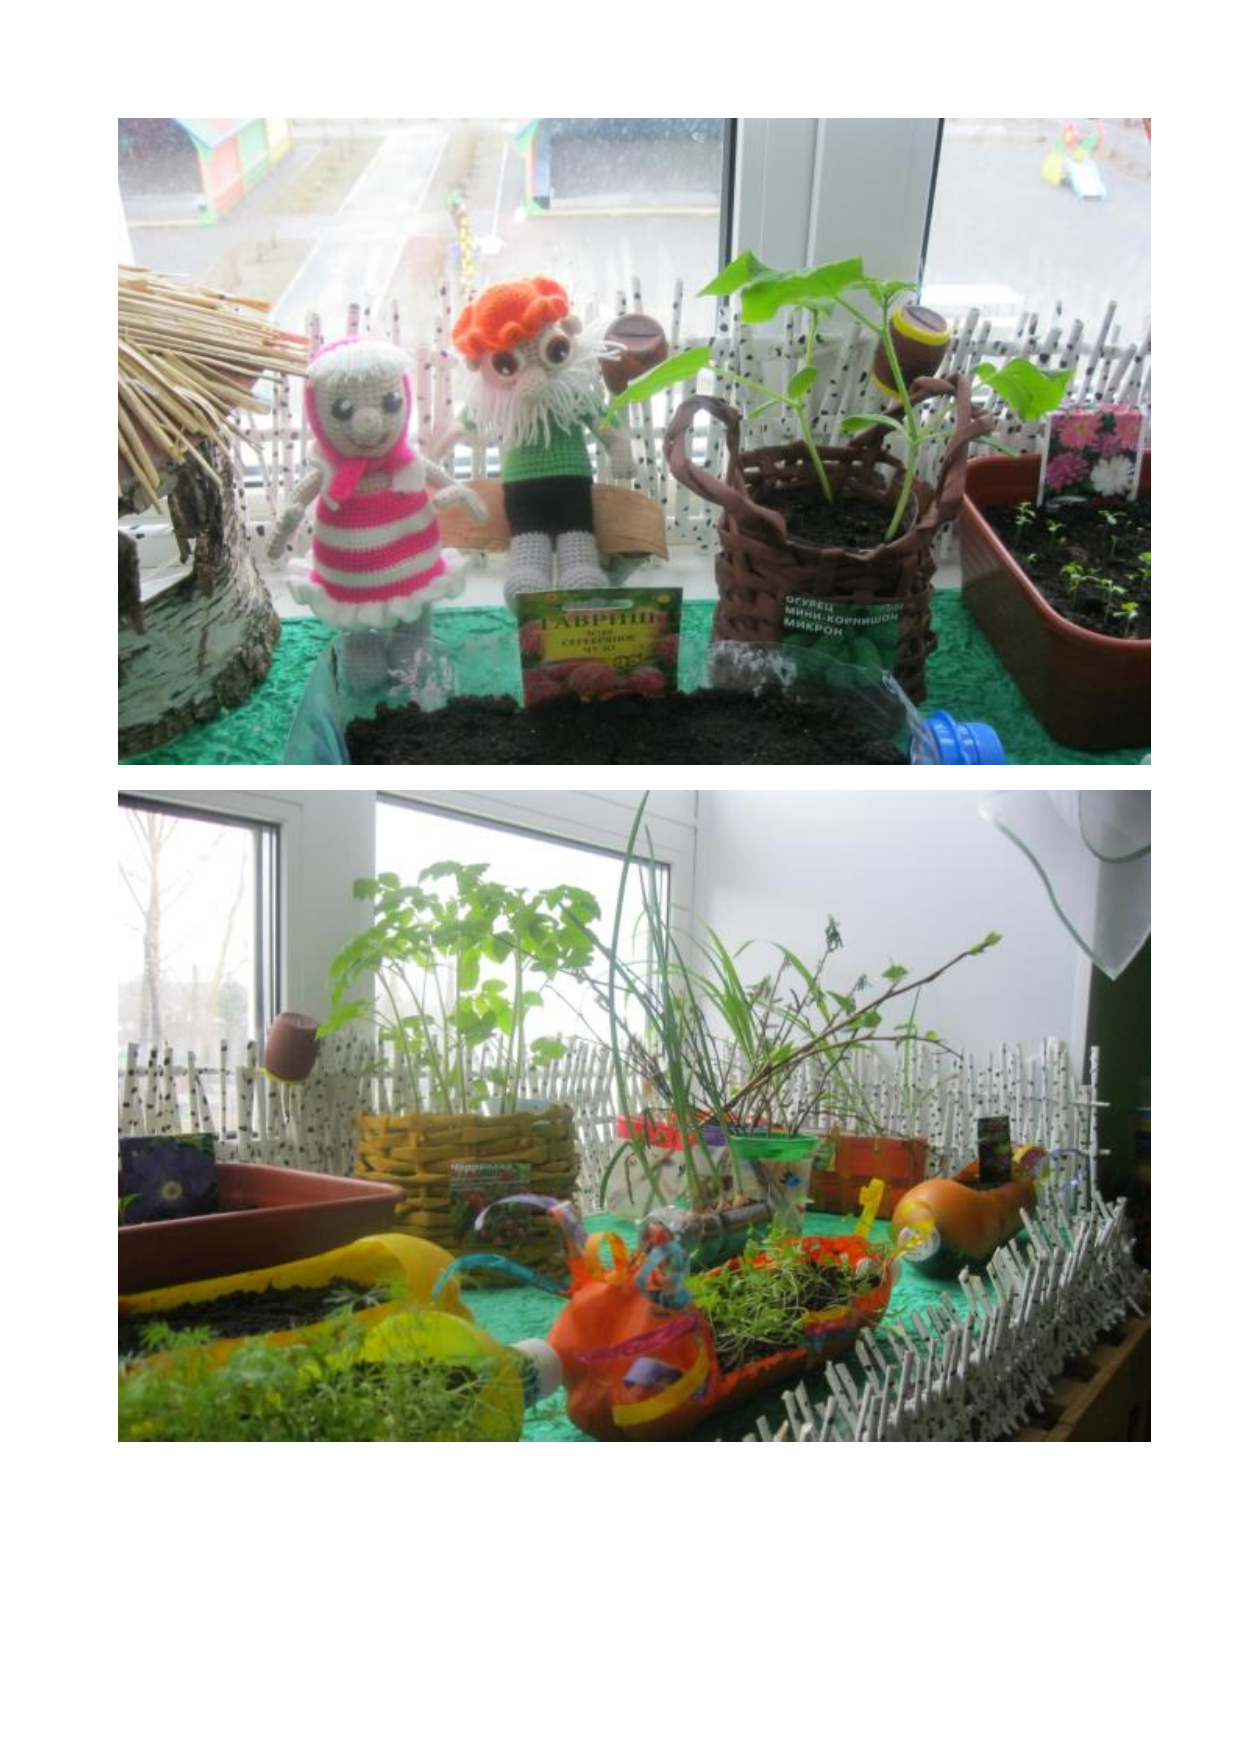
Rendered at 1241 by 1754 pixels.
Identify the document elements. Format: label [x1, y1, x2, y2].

picture [118, 118, 1151, 765]
picture [118, 790, 1151, 1442]
